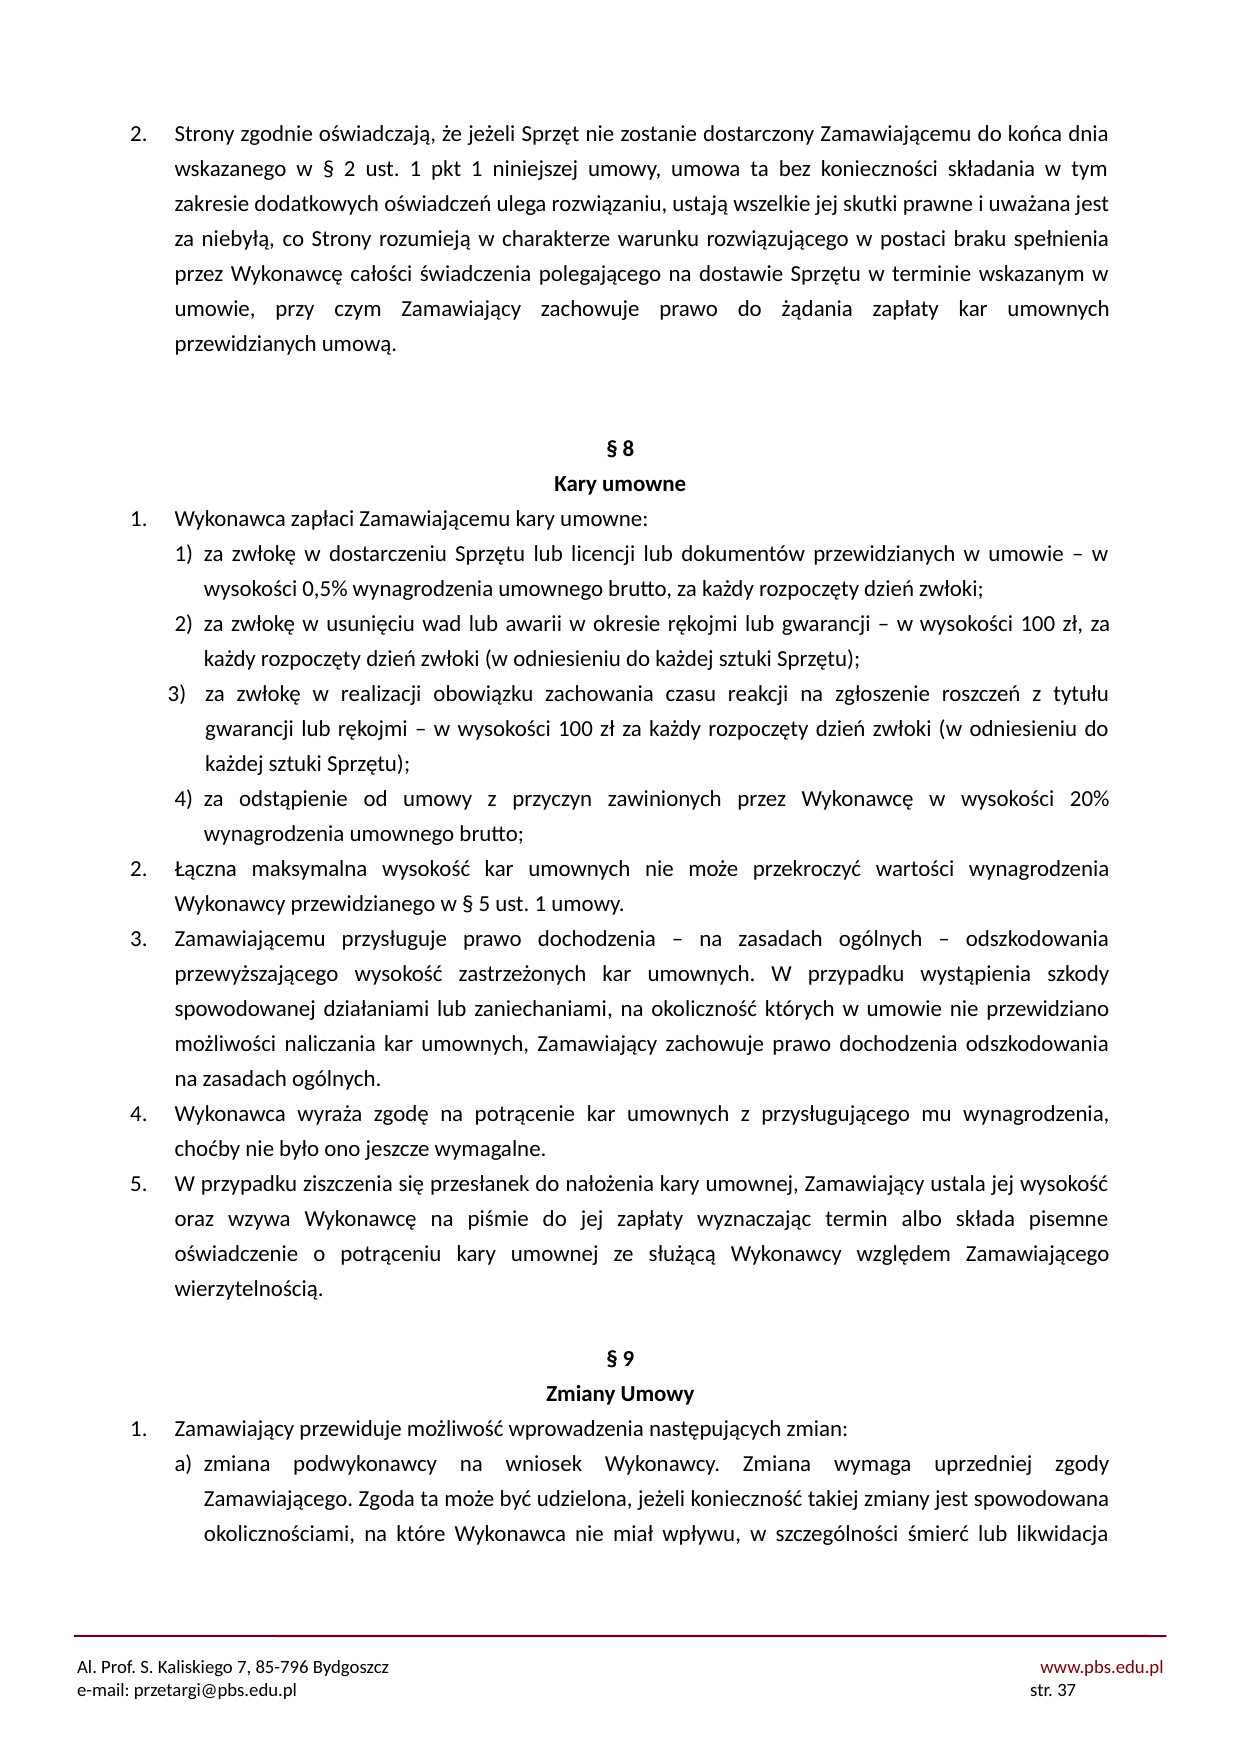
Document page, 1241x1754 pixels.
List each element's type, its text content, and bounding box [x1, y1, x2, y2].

list Zamawiający przewiduje możliwość wprowadzenia następujących zmian: [130, 1414, 1110, 1442]
list Wykonawca wyraża zgodę na potrącenie kar umownych z przysługującego mu wynagrodzenia, choćby nie było ono jeszcze wymagalne. [130, 1099, 1110, 1162]
list za odstąpienie od umowy z przyczyn zawinionych przez Wykonawcę w wysokości 20% wynagrodzenia umownego brutto; [174, 784, 1110, 847]
text Kary umowne [130, 469, 1110, 497]
text § 8 [130, 434, 1110, 462]
text Zmiany Umowy [130, 1379, 1110, 1407]
list za zwłokę w dostarczeniu Sprzętu lub licencji lub dokumentów przewidzianych w umowie – w wysokości 0,5% wynagrodzenia umownego brutto, za każdy rozpoczęty dzień zwłoki; [174, 539, 1110, 602]
list Wykonawca zapłaci Zamawiającemu kary umowne: [130, 504, 1110, 532]
list za zwłokę w usunięciu wad lub awarii w okresie rękojmi lub gwarancji – w wysokości 100 zł, za każdy rozpoczęty dzień zwłoki (w odniesieniu do każdej sztuki Sprzętu); [174, 609, 1110, 672]
list W przypadku ziszczenia się przesłanek do nałożenia kary umownej, Zamawiający ustala jej wysokość oraz wzywa Wykonawcę na piśmie do jej zapłaty wyznaczając termin albo składa pisemne oświadczenie o potrąceniu kary umownej ze służącą Wykonawcy względem Zamawiającego wierzytelnością. [130, 1169, 1110, 1302]
text § 9 [130, 1344, 1110, 1372]
list Łączna maksymalna wysokość kar umownych nie może przekroczyć wartości wynagrodzenia Wykonawcy przewidzianego w § 5 ust. 1 umowy. [130, 854, 1110, 917]
list Strony zgodnie oświadczają, że jeżeli Sprzęt nie zostanie dostarczony Zamawiającemu do końca dnia wskazanego w § 2 ust. 1 pkt 1 niniejszej umowy, umowa ta bez konieczności składania w tym zakresie dodatkowych oświadczeń ulega rozwiązaniu, ustają wszelkie jej skutki prawne i uważana jest za niebyłą, co Strony rozumieją w charakterze warunku rozwiązującego w postaci braku spełnienia przez Wykonawcę całości świadczenia polegającego na dostawie Sprzętu w terminie wskazanym w umowie, przy czym Zamawiający zachowuje prawo do żądania zapłaty kar umownych przewidzianych umową. [130, 119, 1110, 357]
list Zamawiającemu przysługuje prawo dochodzenia – na zasadach ogólnych – odszkodowania przewyższającego wysokość zastrzeżonych kar umownych. W przypadku wystąpienia szkody spowodowanej działaniami lub zaniechaniami, na okoliczność których w umowie nie przewidziano możliwości naliczania kar umownych, Zamawiający zachowuje prawo dochodzenia odszkodowania na zasadach ogólnych. [130, 924, 1110, 1092]
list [174, 1449, 1110, 1547]
list za zwłokę w realizacji obowiązku zachowania czasu reakcji na zgłoszenie roszczeń z tytułu gwarancji lub rękojmi – w wysokości 100 zł za każdy rozpoczęty dzień zwłoki (w odniesieniu do każdej sztuki Sprzętu); [167, 679, 1110, 777]
